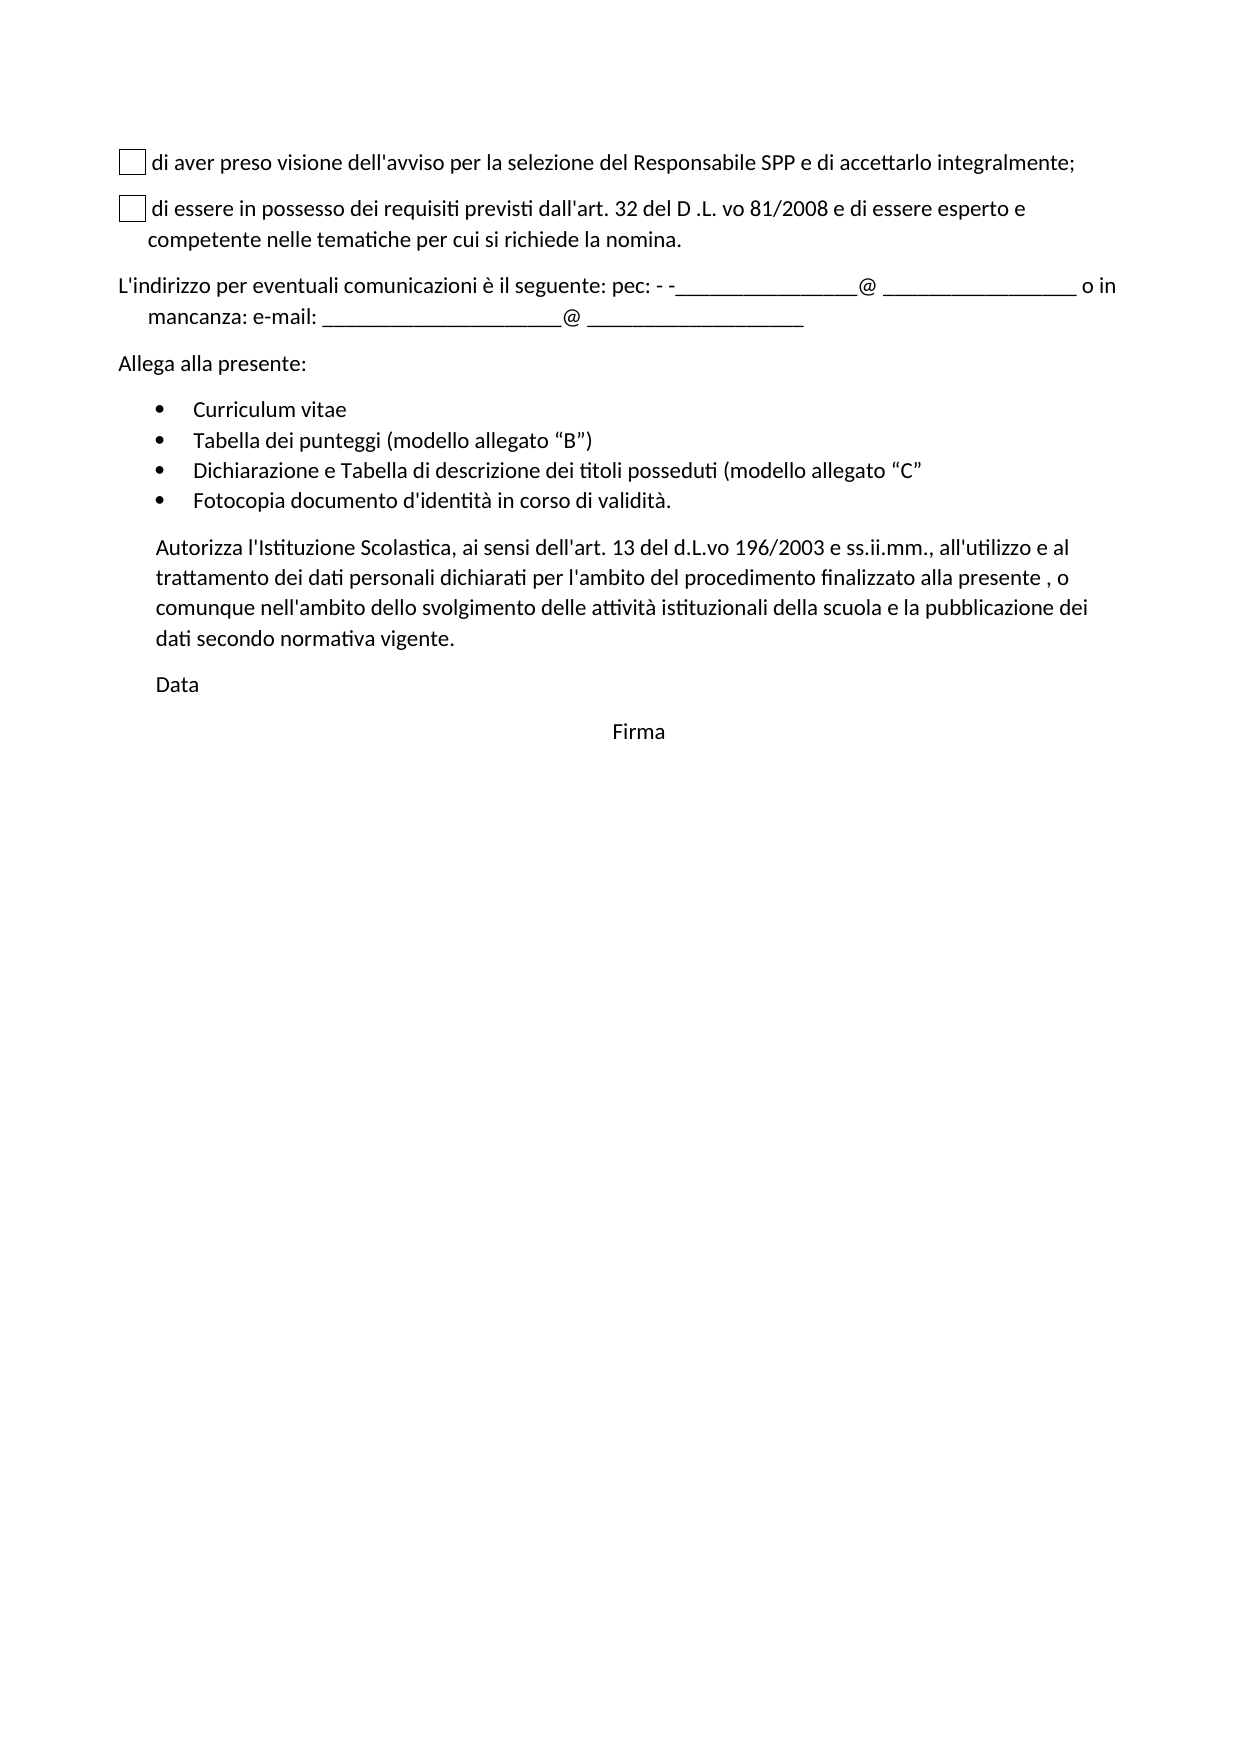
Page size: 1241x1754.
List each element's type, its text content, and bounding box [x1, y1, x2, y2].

text Autorizza l'Istituzione Scolastica, ai sensi dell'art. 13 del d.L.vo 196/2003 e ss.ii.mm., all'utilizzo e al trattamento dei dati personali dichiarati per l'ambito del procedimento finalizzato alla presente , o comunque nell'ambito dello svolgimento delle attività istituzionali della scuola e la pubblicazione dei dati secondo normativa vigente. [156, 533, 1122, 652]
text Firma [156, 717, 1122, 745]
list Fotocopia documento d'identità in corso di validità. [156, 486, 1122, 514]
text Data [156, 671, 1122, 698]
text di essere in possesso dei requisiti previsti dall'art. 32 del D .L. vo 81/2008 e di essere esperto e competente nelle tematiche per cui si richiede la nomina. [118, 194, 1122, 253]
list Curriculum vitae [156, 396, 1122, 423]
list Tabella dei punteggi (modello allegato “B”) [156, 426, 1122, 454]
text L'indirizzo per eventuali comunicazioni è il seguente: pec: - -________________@ _________________ o in mancanza: e-mail: _____________________@ ___________________ [118, 272, 1122, 330]
list Dichiarazione e Tabella di descrizione dei titoli posseduti (modello allegato “C” [156, 456, 1122, 484]
text di aver preso visione dell'avviso per la selezione del Responsabile SPP e di accettarlo integralmente; [118, 148, 1122, 176]
text Allega alla presente: [118, 349, 1122, 377]
